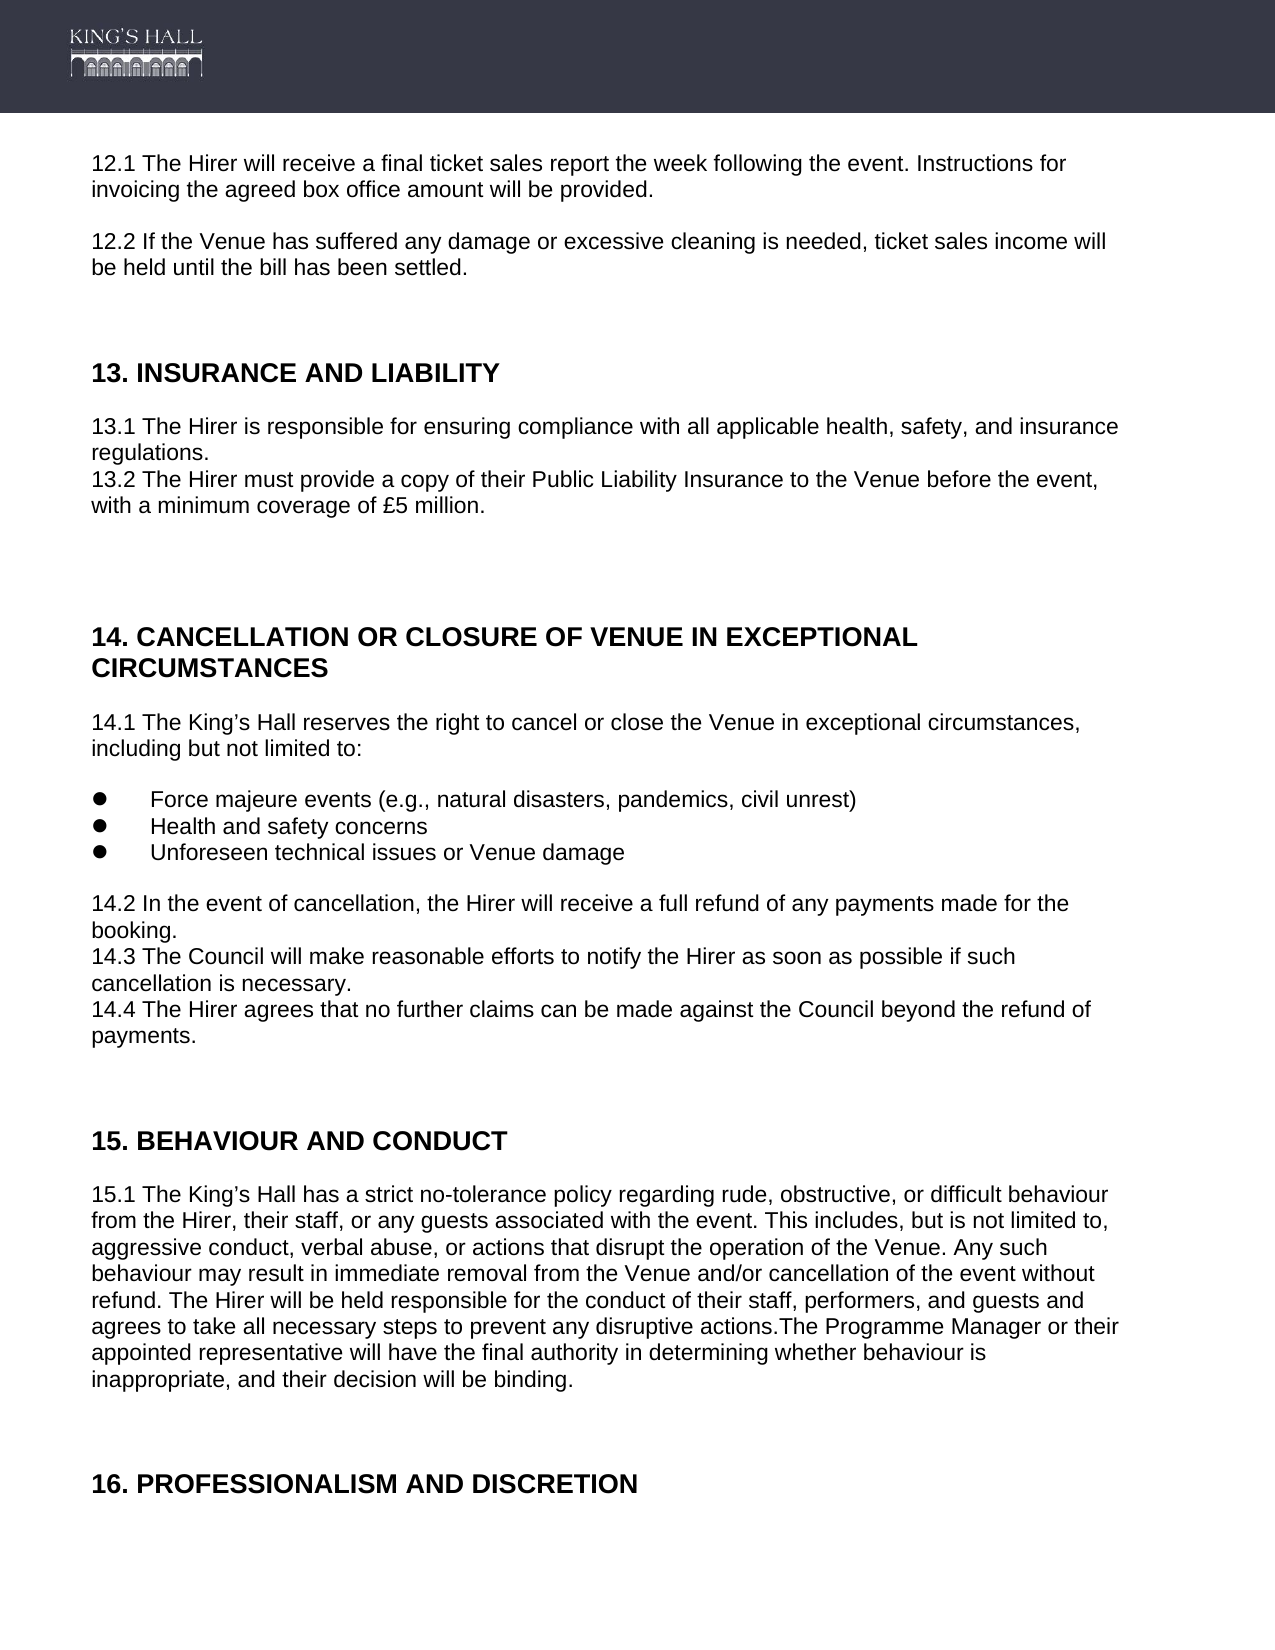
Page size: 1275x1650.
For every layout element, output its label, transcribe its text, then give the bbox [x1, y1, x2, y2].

text 12.2 If the Venue has suffered any damage or excessive cleaning is needed, ticket sales income will be held until the bill has been settled. [91, 228, 1125, 280]
picture [0, 0, 1275, 113]
text 14.1 The King’s Hall reserves the right to cancel or close the Venue in exceptional circumstances, including but not limited to: [91, 709, 1125, 761]
text 15.1 The King’s Hall has a strict no-tolerance policy regarding rude, obstructive, or difficult behaviour from the Hirer, their staff, or any guests associated with the event. This includes, but is not limited to, aggressive conduct, verbal abuse, or actions that disrupt the operation of the Venue. Any such behaviour may result in immediate removal from the Venue and/or cancellation of the event without refund. The Hirer will be held responsible for the conduct of their staff, performers, and guests and agrees to take all necessary steps to prevent any disruptive actions.The Programme Manager or their appointed representative will have the final authority in determining whether behaviour is inappropriate, and their decision will be binding. [91, 1181, 1125, 1392]
list Health and safety concerns [91, 813, 1125, 839]
text 12.1 The Hirer will receive a final ticket sales report the week following the event. Instructions for invoicing the agreed box office amount will be provided. [91, 150, 1125, 203]
text 13. INSURANCE AND LIABILITY [91, 357, 1125, 388]
list Force majeure events (e.g., natural disasters, pandemics, civil unrest) [91, 786, 1125, 813]
text 16. PROFESSIONALISM AND DISCRETION [91, 1468, 1125, 1499]
text 13.1 The Hirer is responsible for ensuring compliance with all applicable health, safety, and insurance regulations. 13.2 The Hirer must provide a copy of their Public Liability Insurance to the Venue before the event, with a minimum coverage of £5 million. [91, 413, 1125, 545]
text 14. CANCELLATION OR CLOSURE OF VENUE IN EXCEPTIONAL CIRCUMSTANCES [91, 621, 1125, 684]
text 15. BEHAVIOUR AND CONDUCT [91, 1125, 1125, 1156]
list Unforeseen technical issues or Venue damage [91, 839, 1125, 865]
text 14.2 In the event of cancellation, the Hirer will receive a full refund of any payments made for the booking. 14.3 The Council will make reasonable efforts to notify the Hirer as soon as possible if such cancellation is necessary. 14.4 The Hirer agrees that no further claims can be made against the Council beyond the refund of payments. [91, 890, 1125, 1048]
